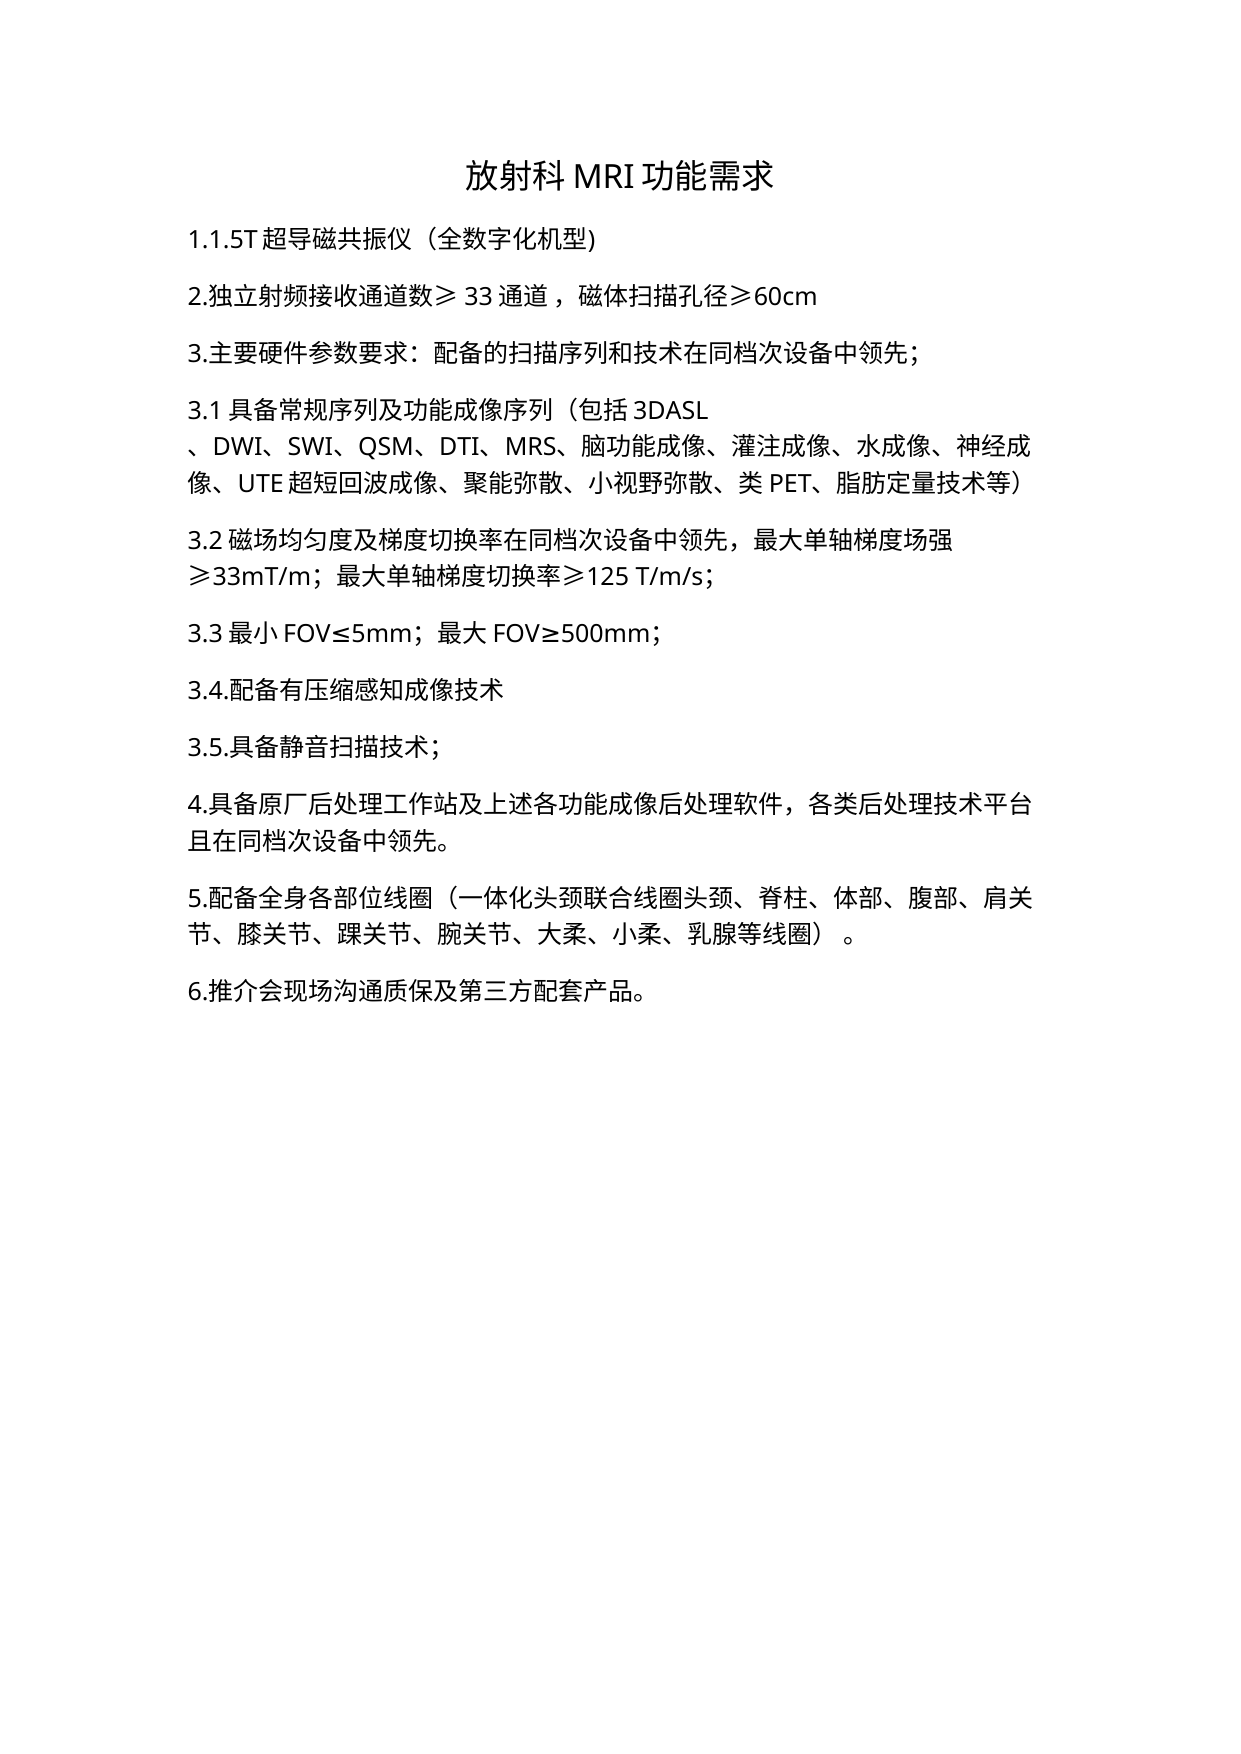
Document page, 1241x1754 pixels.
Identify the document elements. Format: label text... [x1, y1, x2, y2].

text 1.1.5T超导磁共振仪（全数字化机型) [187, 219, 1053, 256]
text 3.1具备常规序列及功能成像序列（包括3DASL 、DWI、SWI、QSM、DTI、MRS、脑功能成像、灌注成像、水成像、神经成像、UTE超短回波成像、聚能弥散、小视野弥散、类PET、脂肪定量技术等） [187, 391, 1053, 499]
text 6.推介会现场沟通质保及第三方配套产品。 [187, 971, 1053, 1008]
text 3.4.配备有压缩感知成像技术 [187, 671, 1053, 707]
text 2.独立射频接收通道数≥ 33通道 ，磁体扫描孔径≥60cm [187, 276, 1053, 313]
text 4.具备原厂后处理工作站及上述各功能成像后处理软件，各类后处理技术平台且在同档次设备中领先。 [187, 785, 1053, 857]
text 3.3最小FOV≤5mm；最大FOV≥500mm； [187, 613, 1053, 650]
text 3.2磁场均匀度及梯度切换率在同档次设备中领先，最大单轴梯度场强≥33mT/m；最大单轴梯度切换率≥125 T/m/s； [187, 520, 1053, 593]
text 放射科MRI功能需求 [187, 150, 1053, 198]
text 3.5.具备静音扫描技术； [187, 728, 1053, 764]
text 3.主要硬件参数要求：配备的扫描序列和技术在同档次设备中领先； [187, 333, 1053, 370]
text 5.配备全身各部位线圈（一体化头颈联合线圈头颈、脊柱、体部、腹部、肩关节、膝关节、踝关节、腕关节、大柔、小柔、乳腺等线圈） 。 [187, 878, 1053, 951]
